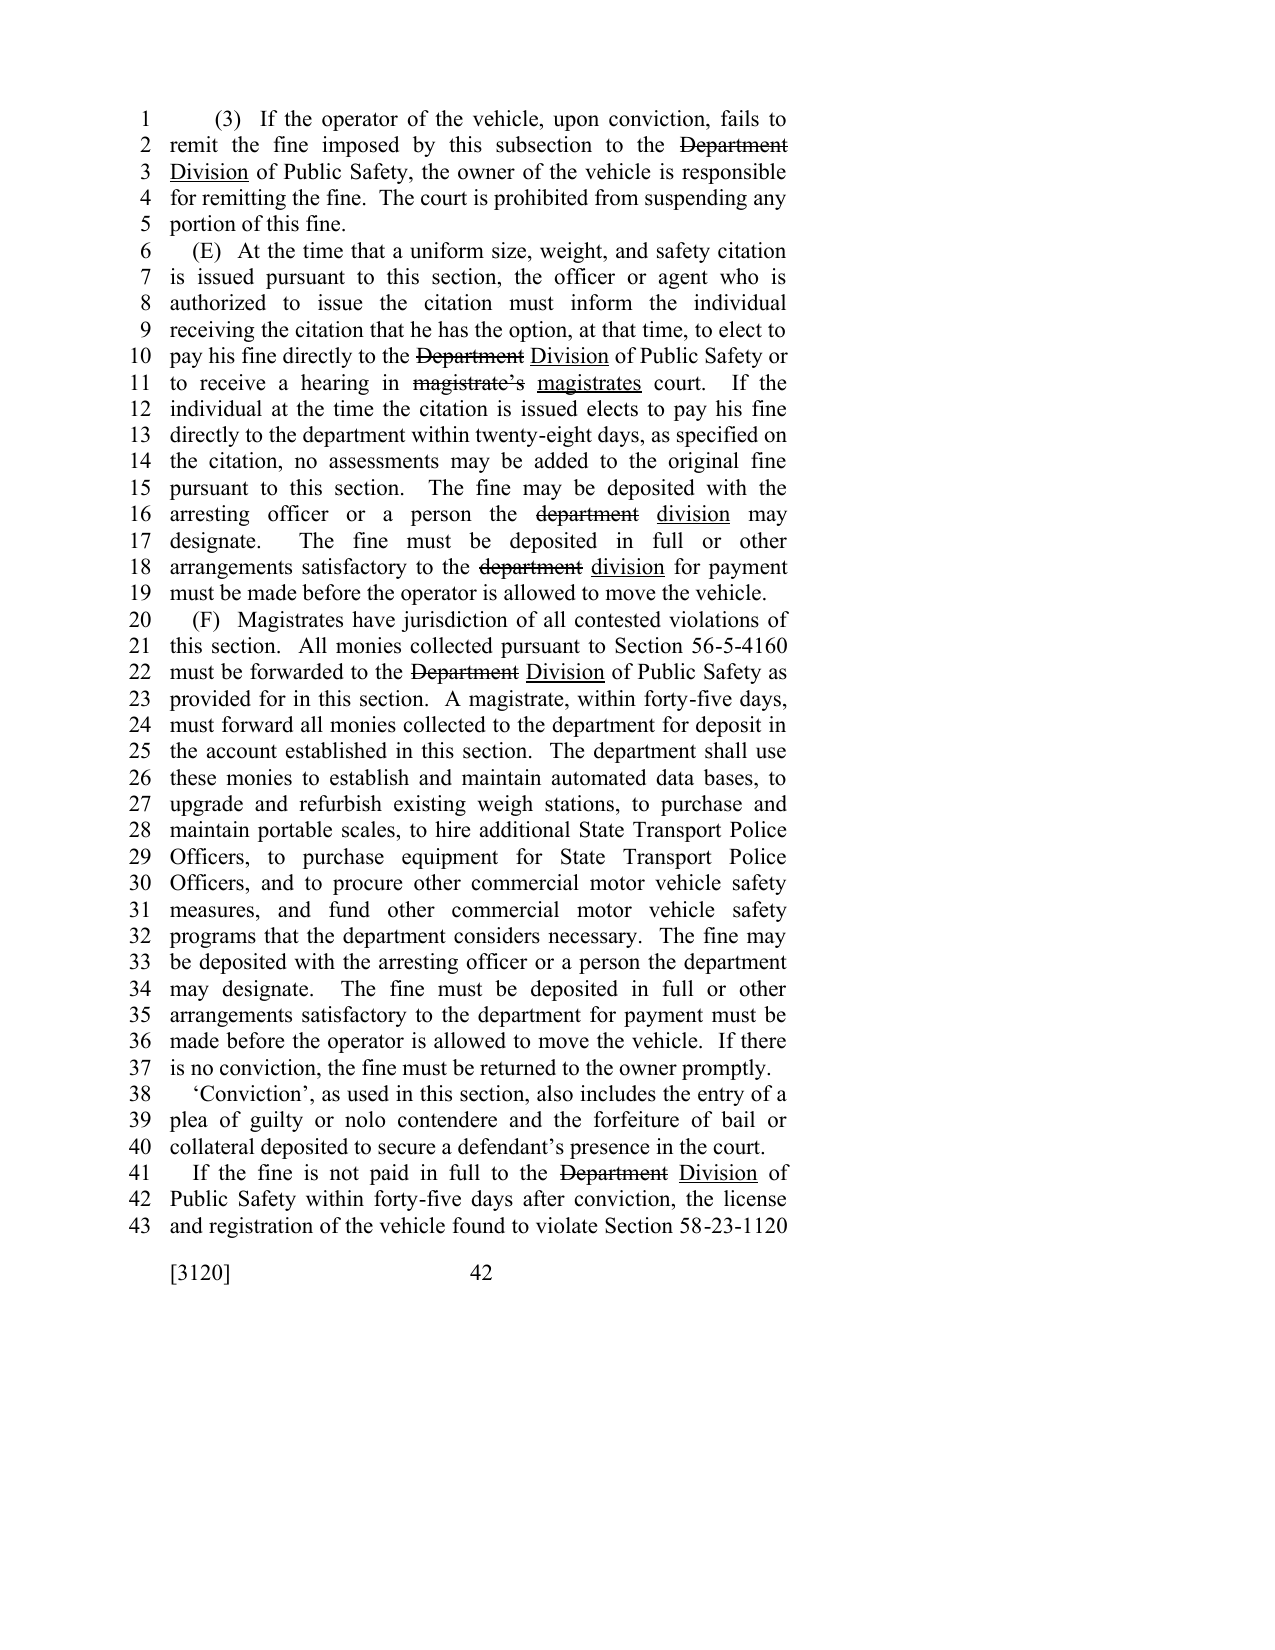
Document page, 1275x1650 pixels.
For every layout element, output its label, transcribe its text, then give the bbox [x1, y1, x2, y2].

text (E) At the time that a uniform size, weight, and safety citation is issued pursuant to this section, the officer or agent who is authorized to issue the citation must inform the individual receiving the citation that he has the option, at that time, to elect to pay his fine directly to the Department Division of Public Safety or to receive a hearing in magistrate’s magistrates court. If the individual at the time the citation is issued elects to pay his fine directly to the department within twenty-eight days, as specified on the citation, no assessments may be added to the original fine pursuant to this section. The fine may be deposited with the arresting officer or a person the department division may designate. The fine must be deposited in full or other arrangements satisfactory to the department division for payment must be made before the operator is allowed to move the vehicle. [169, 237, 787, 606]
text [169, 1159, 787, 1238]
text (F) Magistrates have jurisdiction of all contested violations of this section. All monies collected pursuant to Section 56-5-4160 must be forwarded to the Department Division of Public Safety as provided for in this section. A magistrate, within forty-five days, must forward all monies collected to the department for deposit in the account established in this section. The department shall use these monies to establish and maintain automated data bases, to upgrade and refurbish existing weigh stations, to purchase and maintain portable scales, to hire additional State Transport Police Officers, to purchase equipment for State Transport Police Officers, and to procure other commercial motor vehicle safety measures, and fund other commercial motor vehicle safety programs that the department considers necessary. The fine may be deposited with the arresting officer or a person the department may designate. The fine must be deposited in full or other arrangements satisfactory to the department for payment must be made before the operator is allowed to move the vehicle. If there is no conviction, the fine must be returned to the owner promptly. [169, 606, 787, 1080]
text (3) If the operator of the vehicle, upon conviction, fails to remit the fine imposed by this subsection to the Department Division of Public Safety, the owner of the vehicle is responsible for remitting the fine. The court is prohibited from suspending any portion of this fine. [169, 105, 787, 237]
text ‘Conviction’, as used in this section, also includes the entry of a plea of guilty or nolo contendere and the forfeiture of bail or collateral deposited to secure a defendant’s presence in the court. [169, 1080, 787, 1159]
